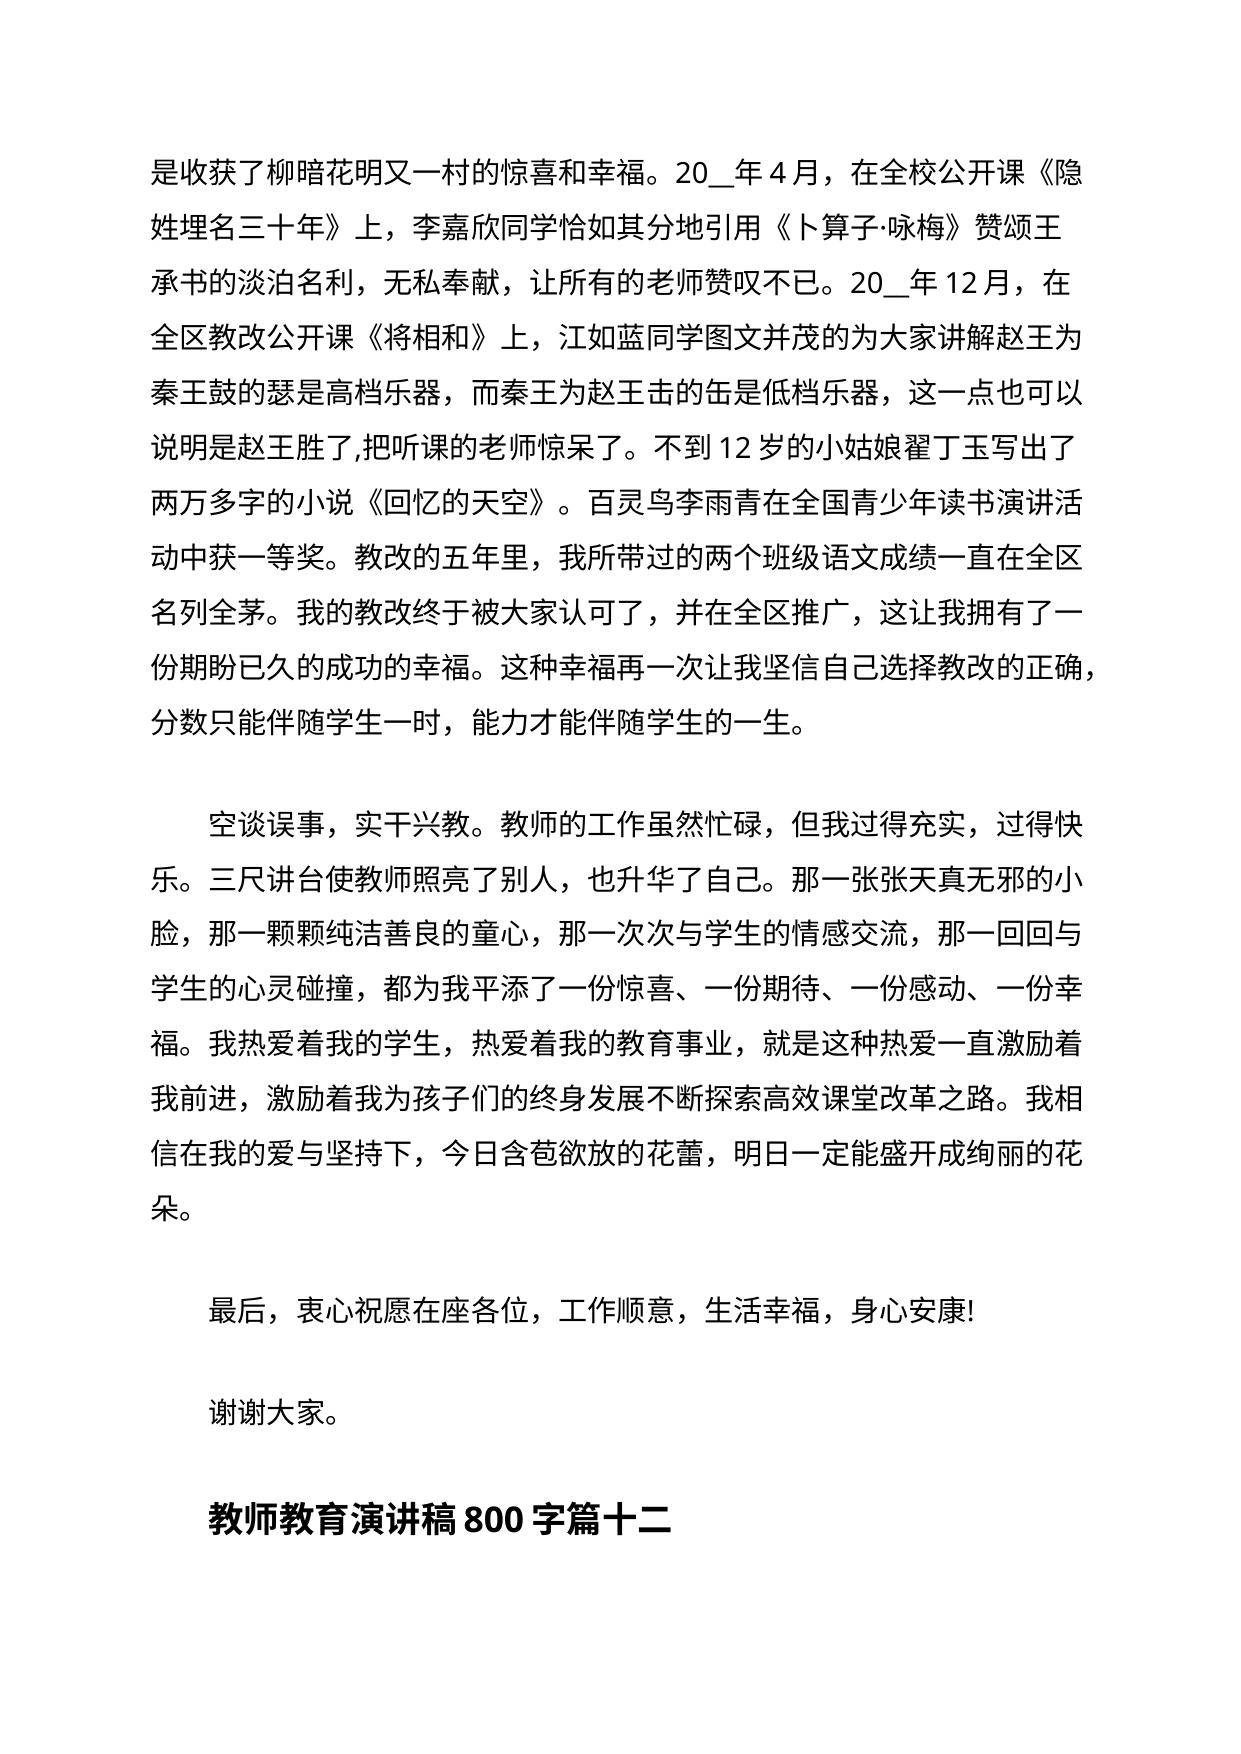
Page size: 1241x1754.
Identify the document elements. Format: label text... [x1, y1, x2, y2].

text 谢谢大家。 [150, 1389, 1090, 1431]
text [150, 150, 1090, 742]
text 空谈误事，实干兴教。教师的工作虽然忙碌，但我过得充实，过得快乐。三尺讲台使教师照亮了别人，也升华了自己。那一张张天真无邪的小脸，那一颗颗纯洁善良的童心，那一次次与学生的情感交流，那一回回与学生的心灵碰撞，都为我平添了一份惊喜、一份期待、一份感动、一份幸福。我热爱着我的学生，热爱着我的教育事业，就是这种热爱一直激励着我前进，激励着我为孩子们的终身发展不断探索高效课堂改革之路。我相信在我的爱与坚持下，今日含苞欲放的花蕾，明日一定能盛开成绚丽的花朵。 [150, 801, 1090, 1228]
text 教师教育演讲稿800字篇十二 [150, 1491, 1090, 1542]
text 最后，衷心祝愿在座各位，工作顺意，生活幸福，身心安康! [150, 1287, 1090, 1329]
